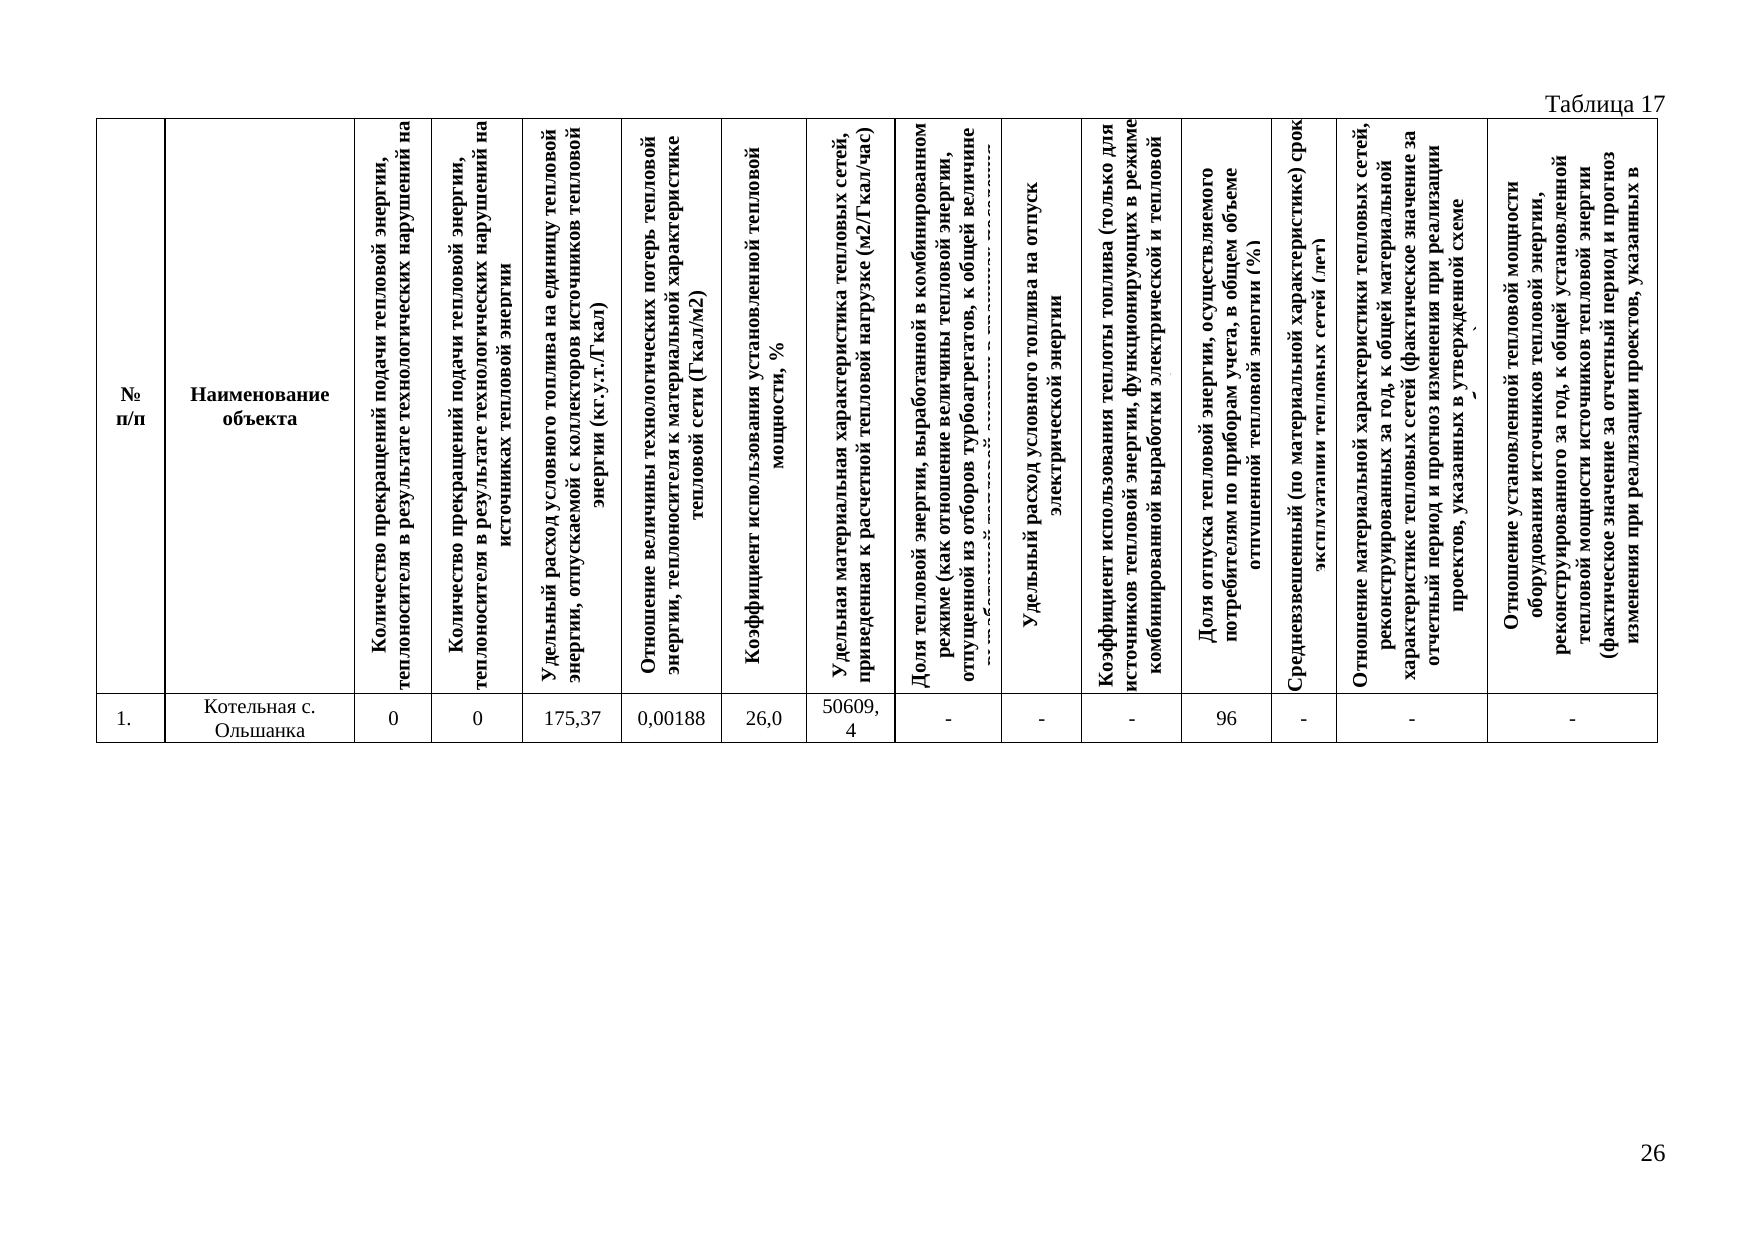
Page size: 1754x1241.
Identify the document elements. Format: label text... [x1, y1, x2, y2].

table_cell - [1002, 694, 1081, 742]
table_header Отношение установленной тепловой мощности оборудования источников тепловой энергии, реконструированного за год, к общей установленной тепловой мощности источников тепловой энергии (фактическое значение за отчетный период и прогноз изменения при реализации проектов, указанных в утвержденной схеме теплоснабжения) [1488, 119, 1657, 693]
table_cell - [896, 694, 1001, 742]
table_cell - [1272, 694, 1336, 742]
table_cell 96 [1182, 694, 1271, 742]
table_header Коэффициент использования установленной тепловой мощности, % [722, 119, 806, 693]
table_header Коэффициент использования теплоты топлива (только для источников тепловой энергии, функционирующих в режиме комбинированной выработки электрической и тепловой энергии); [1082, 119, 1181, 693]
table_cell 26,0 [722, 694, 806, 742]
table_header Удельная материальная характеристика тепловых сетей, приведенная к расчетной тепловой нагрузке (м2/Гкал/час) [807, 119, 894, 693]
table_cell - [1488, 694, 1657, 742]
table_header Доля отпуска тепловой энергии, осуществляемого потребителям по приборам учета, в общем объеме отпущенной тепловой энергии (%) [1182, 119, 1271, 693]
table_cell 0 [432, 694, 522, 742]
table_header Удельный расход условного топлива на единицу тепловой энергии, отпускаемой с коллекторов источников тепловой энергии (кг.у.т./Гкал) [523, 119, 621, 693]
table_cell - [1337, 694, 1487, 742]
table_header Доля тепловой энергии, выработанной в комбинированном режиме (как отношение величины тепловой энергии, отпущенной из отборов турбоагрегатов, к общей величине выработанной тепловой энергии в границах поселения [896, 119, 1001, 693]
table_cell 175,37 [523, 694, 621, 742]
table_header Удельный расход условного топлива на отпуск электрической энергии [1002, 119, 1081, 693]
table_header № п/п [97, 119, 164, 693]
table_cell [97, 694, 164, 742]
table_cell 0,00188 [622, 694, 721, 742]
table_cell 50609,4 [807, 694, 846, 742]
table_header Количество прекращений подачи тепловой энергии, теплоносителя в результате технологических нарушений на тепловых сетях [355, 119, 431, 693]
table_cell - [1082, 694, 1181, 742]
table_header Отношение материальной характеристики тепловых сетей, реконструированных за год, к общей материальной характеристике тепловых сетей (фактическое значение за отчетный период и прогноз изменения при реализации проектов, указанных в утвержденной схеме теплоснабжения) [1337, 119, 1487, 693]
table_header Отношение величины технологических потерь тепловой энергии, теплоносителя к материальной характеристике тепловой сети (Гкал/м2) [622, 119, 721, 693]
table_cell 50609,4 [856, 694, 894, 742]
table_header Средневзвешенный (по материальной характеристике) срок эксплуатации тепловых сетей (лет) [1272, 119, 1336, 693]
table_header Наименование объекта [166, 119, 354, 693]
text Таблица 17 [89, 89, 1665, 117]
table_cell 0 [355, 694, 431, 742]
table_header Количество прекращений подачи тепловой энергии, теплоносителя в результате технологических нарушений на источниках тепловой энергии [432, 119, 522, 693]
table_cell Котельная с. Ольшанка [166, 694, 354, 742]
